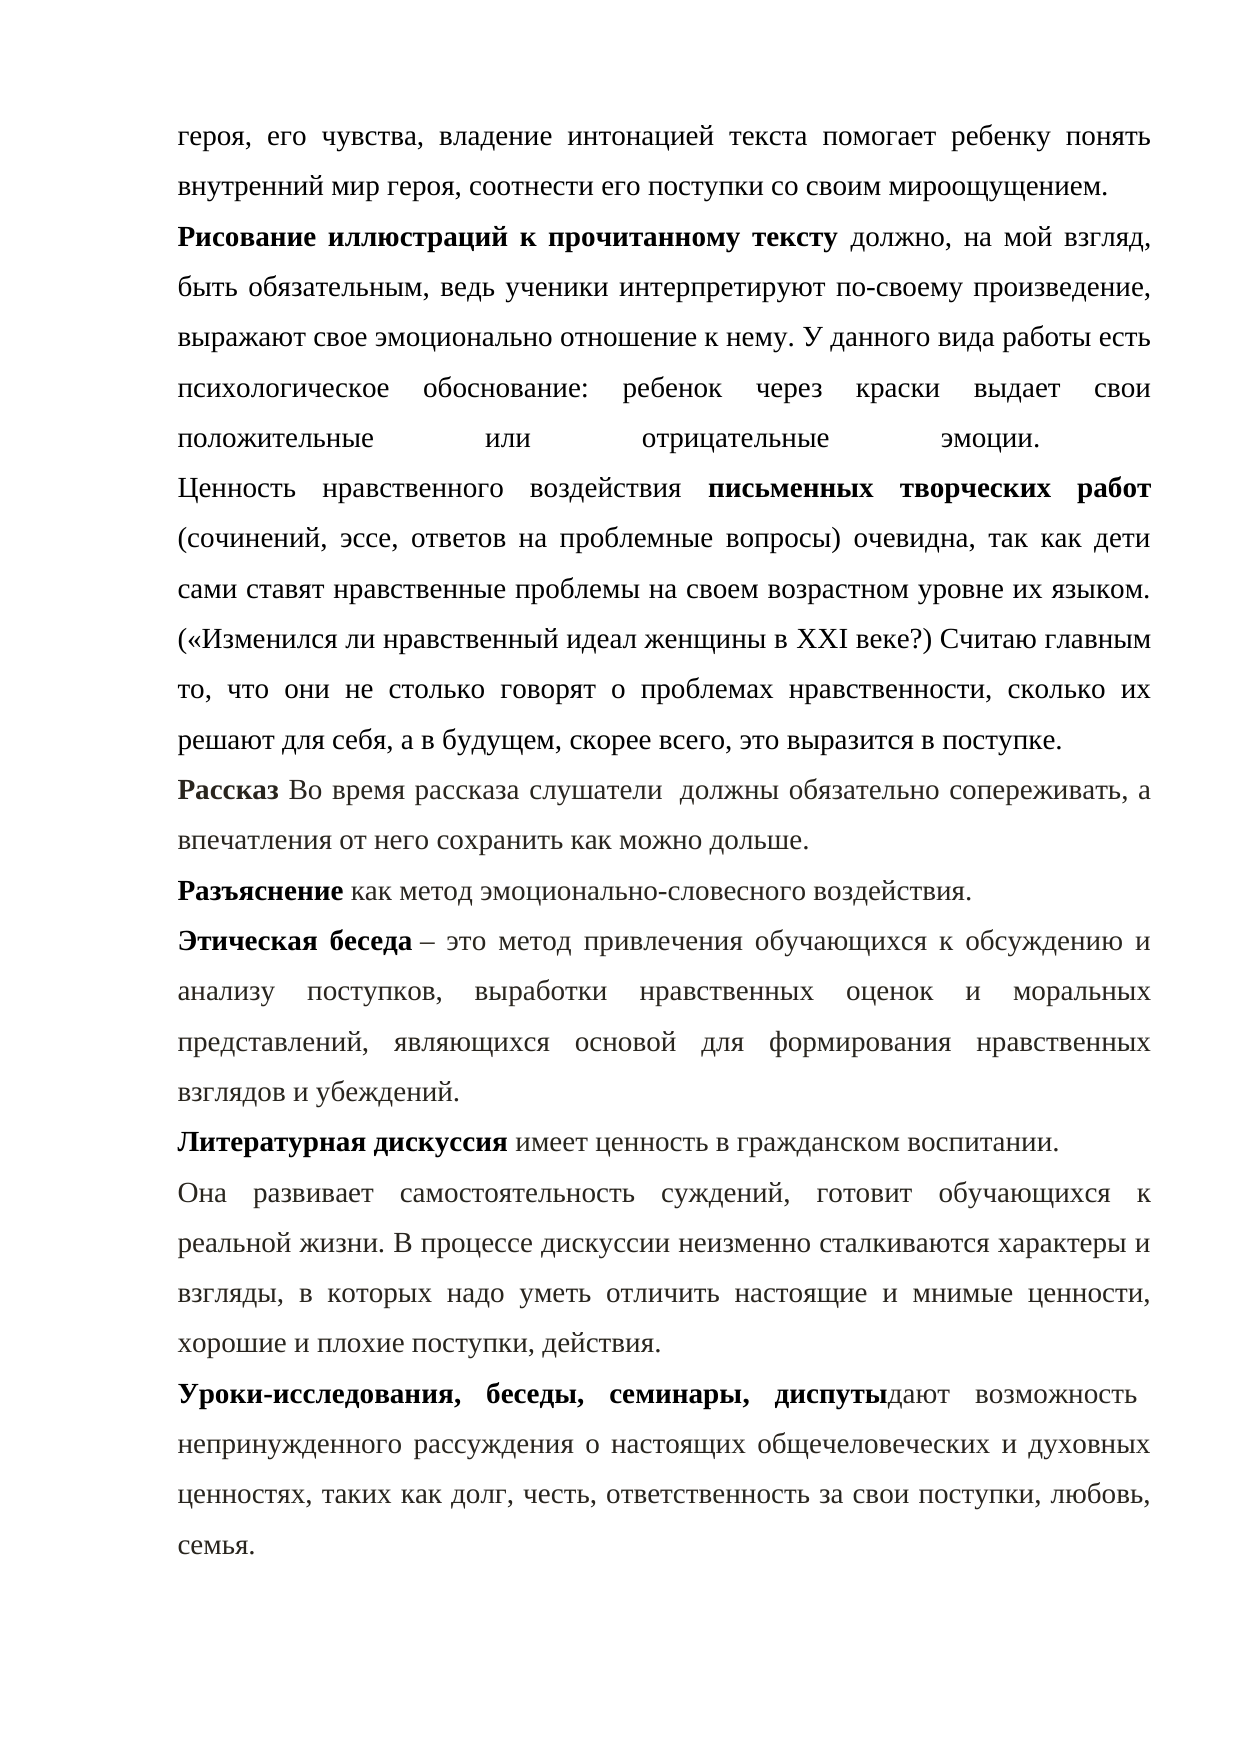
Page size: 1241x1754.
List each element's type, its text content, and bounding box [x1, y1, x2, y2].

text Она развивает самостоятельность суждений, готовит обучающихся к реальной жизни. В процессе дискуссии неизменно сталкиваются характеры и взгляды, в которых надо уметь отличить настоящие и мнимые ценности, хорошие и плохие поступки, действия. [177, 1175, 1152, 1359]
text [177, 118, 1152, 202]
text Этическая беседа – это метод привлечения обучающихся к обсуждению и анализу поступков, выработки нравственных оценок и моральных представлений, являющихся основой для формирования нравственных взглядов и убеждений. [177, 923, 1152, 1108]
text Уроки-исследования, беседы, семинары, диспутыдают возможность непринужденного рассуждения о настоящих общечеловеческих и духовных ценностях, таких как долг, честь, ответственность за свои поступки, любовь, семья. [177, 1376, 1152, 1560]
text Рисование иллюстраций к прочитанному тексту должно, на мой взгляд, быть обязательным, ведь ученики интерпретируют по-своему произведение, выражают свое эмоционально отношение к нему. У данного вида работы есть психологическое обоснование: ребенок через краски выдает свои положительные или отрицательные эмоции. Ценность нравственного воздействия письменных творческих работ (сочинений, эссе, ответов на проблемные вопросы) очевидна, так как дети сами ставят нравственные проблемы на своем возрастном уровне их языком. («Изменился ли нравственный идеал женщины в XXI веке?) Считаю главным то, что они не столько говорят о проблемах нравственности, сколько их решают для себя, а в будущем, скорее всего, это выразится в поступке. [177, 219, 1152, 755]
text Литературная дискуссия имеет ценность в гражданском воспитании. [177, 1124, 1152, 1158]
text Разъяснение как метод эмоционально-словесного воздействия. [177, 873, 1152, 906]
text Рассказ Во время рассказа слушатели должны обязательно сопереживать, а впечатления от него сохранить как можно дольше. [177, 772, 1152, 856]
